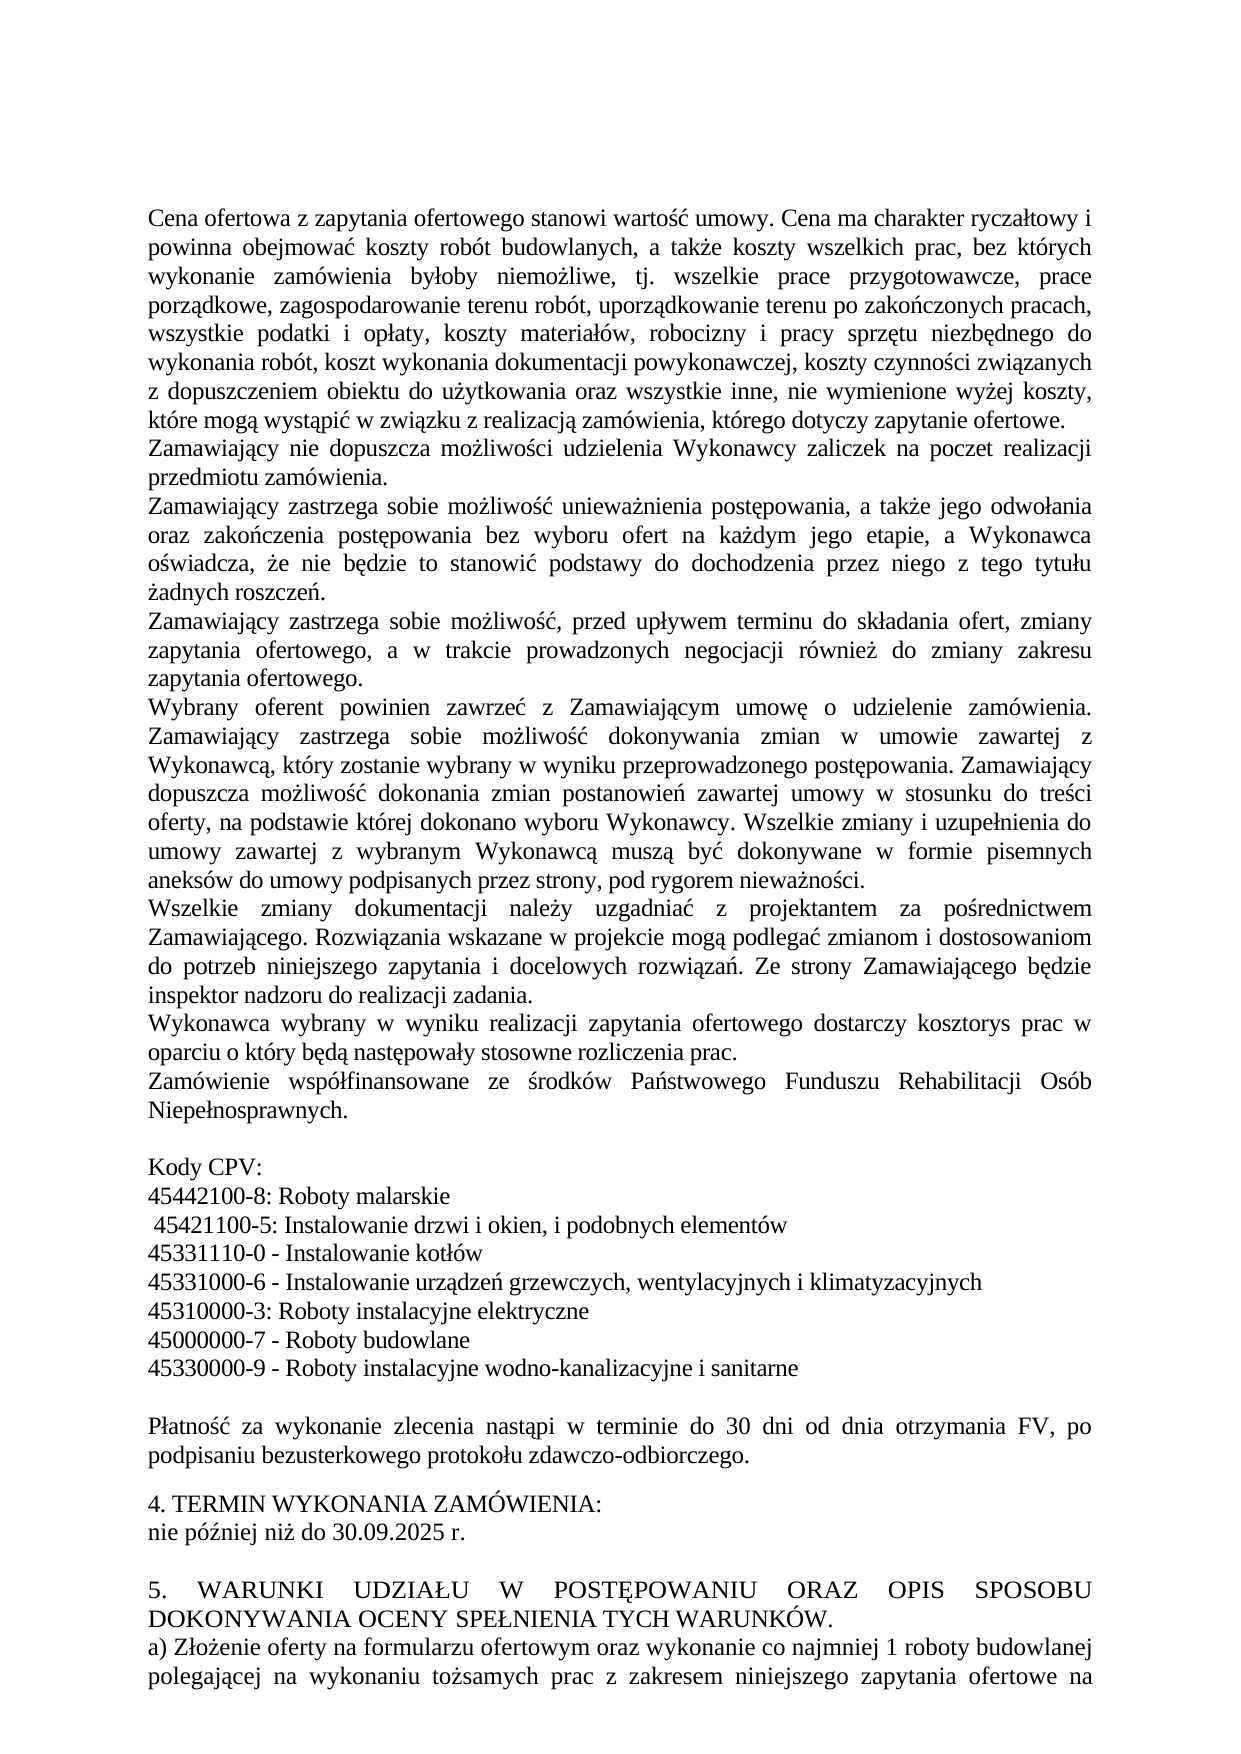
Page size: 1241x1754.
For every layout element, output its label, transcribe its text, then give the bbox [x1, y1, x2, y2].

text Zamawiający zastrzega sobie możliwość, przed upływem terminu do składania ofert, zmiany zapytania ofertowego, a w trakcie prowadzonych negocjacji również do zmiany zakresu zapytania ofertowego. [148, 606, 1093, 692]
text Zamawiający zastrzega sobie możliwość unieważnienia postępowania, a także jego odwołania oraz zakończenia postępowania bez wyboru ofert na każdym jego etapie, a Wykonawca oświadcza, że nie będzie to stanowić podstawy do dochodzenia przez niego z tego tytułu żadnych roszczeń. [148, 491, 1093, 606]
text Wszelkie zmiany dokumentacji należy uzgadniać z projektantem za pośrednictwem Zamawiającego. Rozwiązania wskazane w projekcie mogą podlegać zmianom i dostosowaniom do potrzeb niniejszego zapytania i docelowych rozwiązań. Ze strony Zamawiającego będzie inspektor nadzoru do realizacji zadania. [148, 893, 1093, 1008]
text 45330000-9 - Roboty instalacyjne wodno-kanalizacyjne i sanitarne [148, 1353, 1093, 1382]
text 4. TERMIN WYKONANIA ZAMÓWIENIA: [148, 1489, 1093, 1517]
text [148, 1632, 1093, 1690]
text Płatność za wykonanie zlecenia nastąpi w terminie do 30 dni od dnia otrzymania FV, po podpisaniu bezusterkowego protokołu zdawczo-odbiorczego. [148, 1411, 1093, 1468]
text 45310000-3: Roboty instalacyjne elektryczne [148, 1296, 1093, 1325]
text 45000000-7 - Roboty budowlane [148, 1325, 1093, 1353]
text 45421100-5: Instalowanie drzwi i okien, i podobnych elementów [148, 1210, 1093, 1238]
text Wybrany oferent powinien zawrzeć z Zamawiającym umowę o udzielenie zamówienia. Zamawiający zastrzega sobie możliwość dokonywania zmian w umowie zawartej z Wykonawcą, który zostanie wybrany w wyniku przeprowadzonego postępowania. Zamawiający dopuszcza możliwość dokonania zmian postanowień zawartej umowy w stosunku do treści oferty, na podstawie której dokonano wyboru Wykonawcy. Wszelkie zmiany i uzupełnienia do umowy zawartej z wybranym Wykonawcą muszą być dokonywane w formie pisemnych aneksów do umowy podpisanych przez strony, pod rygorem nieważności. [148, 692, 1093, 893]
text 45331110-0 - Instalowanie kotłów [148, 1238, 1093, 1267]
text 45442100-8: Roboty malarskie [148, 1181, 1093, 1210]
text 45331000-6 - Instalowanie urządzeń grzewczych, wentylacyjnych i klimatyzacyjnych [148, 1267, 1093, 1296]
text nie później niż do 30.09.2025 r. [148, 1517, 1093, 1546]
text Kody CPV: [148, 1152, 1093, 1181]
text Cena ofertowa z zapytania ofertowego stanowi wartość umowy. Cena ma charakter ryczałtowy i powinna obejmować koszty robót budowlanych, a także koszty wszelkich prac, bez których wykonanie zamówienia byłoby niemożliwe, tj. wszelkie prace przygotowawcze, prace porządkowe, zagospodarowanie terenu robót, uporządkowanie terenu po zakończonych pracach, wszystkie podatki i opłaty, koszty materiałów, robocizny i pracy sprzętu niezbędnego do wykonania robót, koszt wykonania dokumentacji powykonawczej, koszty czynności związanych z dopuszczeniem obiektu do użytkowania oraz wszystkie inne, nie wymienione wyżej koszty, które mogą wystąpić w związku z realizacją zamówienia, którego dotyczy zapytanie ofertowe. [148, 203, 1093, 433]
text 5. WARUNKI UDZIAŁU W POSTĘPOWANIU ORAZ OPIS SPOSOBU DOKONYWANIA OCENY SPEŁNIENIA TYCH WARUNKÓW. [148, 1575, 1093, 1632]
text Wykonawca wybrany w wyniku realizacji zapytania ofertowego dostarczy kosztorys prac w oparciu o który będą następowały stosowne rozliczenia prac. [148, 1008, 1093, 1066]
text Zamówienie współfinansowane ze środków Państwowego Funduszu Rehabilitacji Osób Niepełnosprawnych. [148, 1066, 1093, 1123]
text Zamawiający nie dopuszcza możliwości udzielenia Wykonawcy zaliczek na poczet realizacji przedmiotu zamówienia. [148, 433, 1093, 491]
